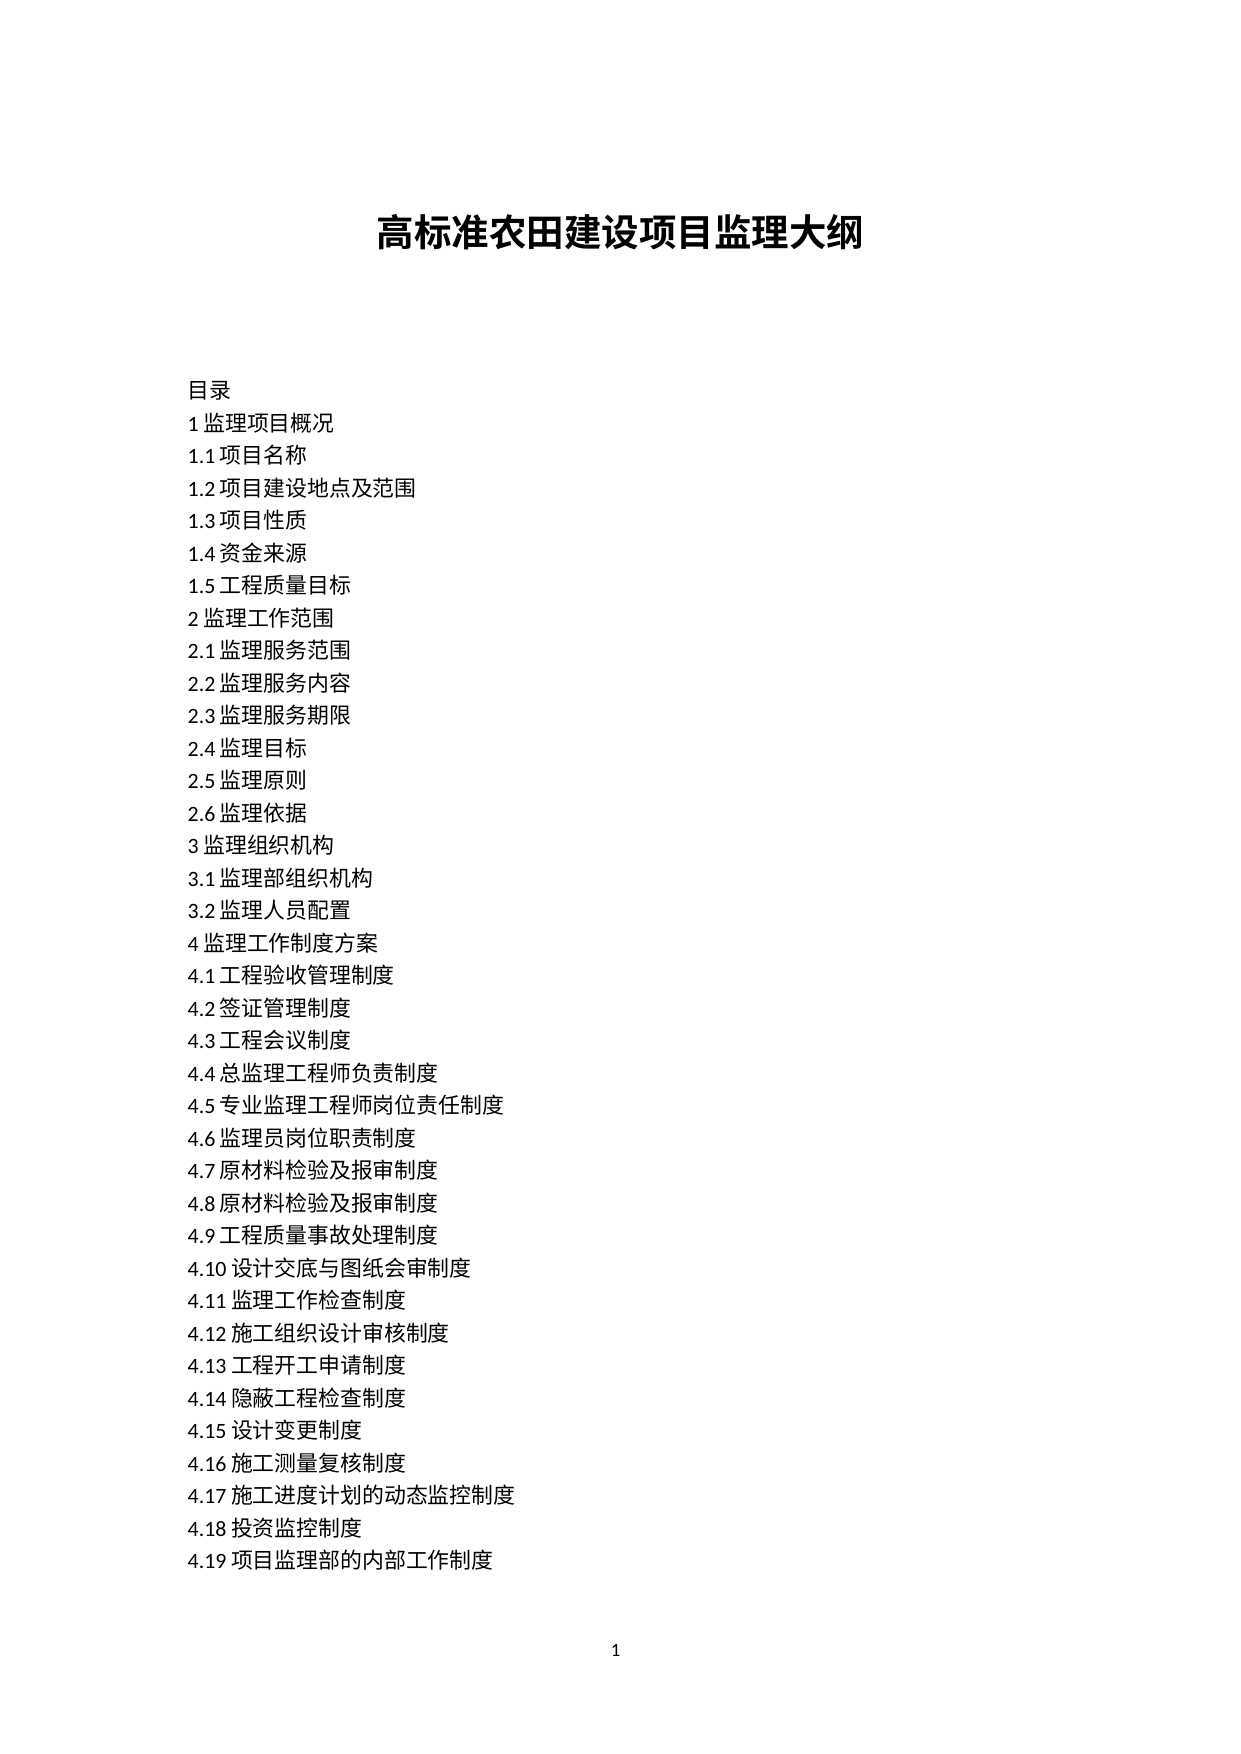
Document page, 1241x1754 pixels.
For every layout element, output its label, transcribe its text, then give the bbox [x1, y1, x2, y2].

text 4.19项目监理部的内部工作制度 [187, 1543, 1053, 1575]
text 4.15设计变更制度 [187, 1413, 1053, 1445]
text 2.5监理原则 [187, 763, 1053, 795]
text 4.18投资监控制度 [187, 1510, 1053, 1543]
subtitle 高标准农田建设项目监理大纲 [187, 197, 1053, 262]
text 2.4监理目标 [187, 730, 1053, 763]
text 1监理项目概况 [187, 405, 1053, 438]
text 4.2签证管理制度 [187, 990, 1053, 1023]
text 3.2监理人员配置 [187, 893, 1053, 925]
text 4.4总监理工程师负责制度 [187, 1055, 1053, 1088]
text 4.10设计交底与图纸会审制度 [187, 1250, 1053, 1283]
text 4.8原材料检验及报审制度 [187, 1185, 1053, 1218]
text 4.17施工进度计划的动态监控制度 [187, 1478, 1053, 1510]
text 4.5专业监理工程师岗位责任制度 [187, 1088, 1053, 1120]
text 2监理工作范围 [187, 600, 1053, 633]
text 4.14隐蔽工程检查制度 [187, 1380, 1053, 1413]
text 2.2监理服务内容 [187, 665, 1053, 698]
text 4监理工作制度方案 [187, 925, 1053, 958]
text 3监理组织机构 [187, 828, 1053, 860]
text 4.6监理员岗位职责制度 [187, 1120, 1053, 1153]
text 1.4资金来源 [187, 535, 1053, 568]
text 1.5工程质量目标 [187, 568, 1053, 600]
text 2.3监理服务期限 [187, 698, 1053, 730]
text 1.2项目建设地点及范围 [187, 470, 1053, 503]
text 4.13工程开工申请制度 [187, 1348, 1053, 1380]
text 2.1监理服务范围 [187, 633, 1053, 665]
text 目录 [187, 373, 1053, 405]
text 4.3工程会议制度 [187, 1023, 1053, 1055]
text 3.1监理部组织机构 [187, 860, 1053, 893]
text 1.1项目名称 [187, 438, 1053, 470]
text 2.6监理依据 [187, 795, 1053, 828]
text 4.11监理工作检查制度 [187, 1283, 1053, 1315]
text 1.3项目性质 [187, 503, 1053, 535]
text 4.16施工测量复核制度 [187, 1445, 1053, 1478]
text 4.1工程验收管理制度 [187, 958, 1053, 990]
text 4.12施工组织设计审核制度 [187, 1315, 1053, 1348]
text 4.7原材料检验及报审制度 [187, 1153, 1053, 1185]
text 4.9工程质量事故处理制度 [187, 1218, 1053, 1250]
